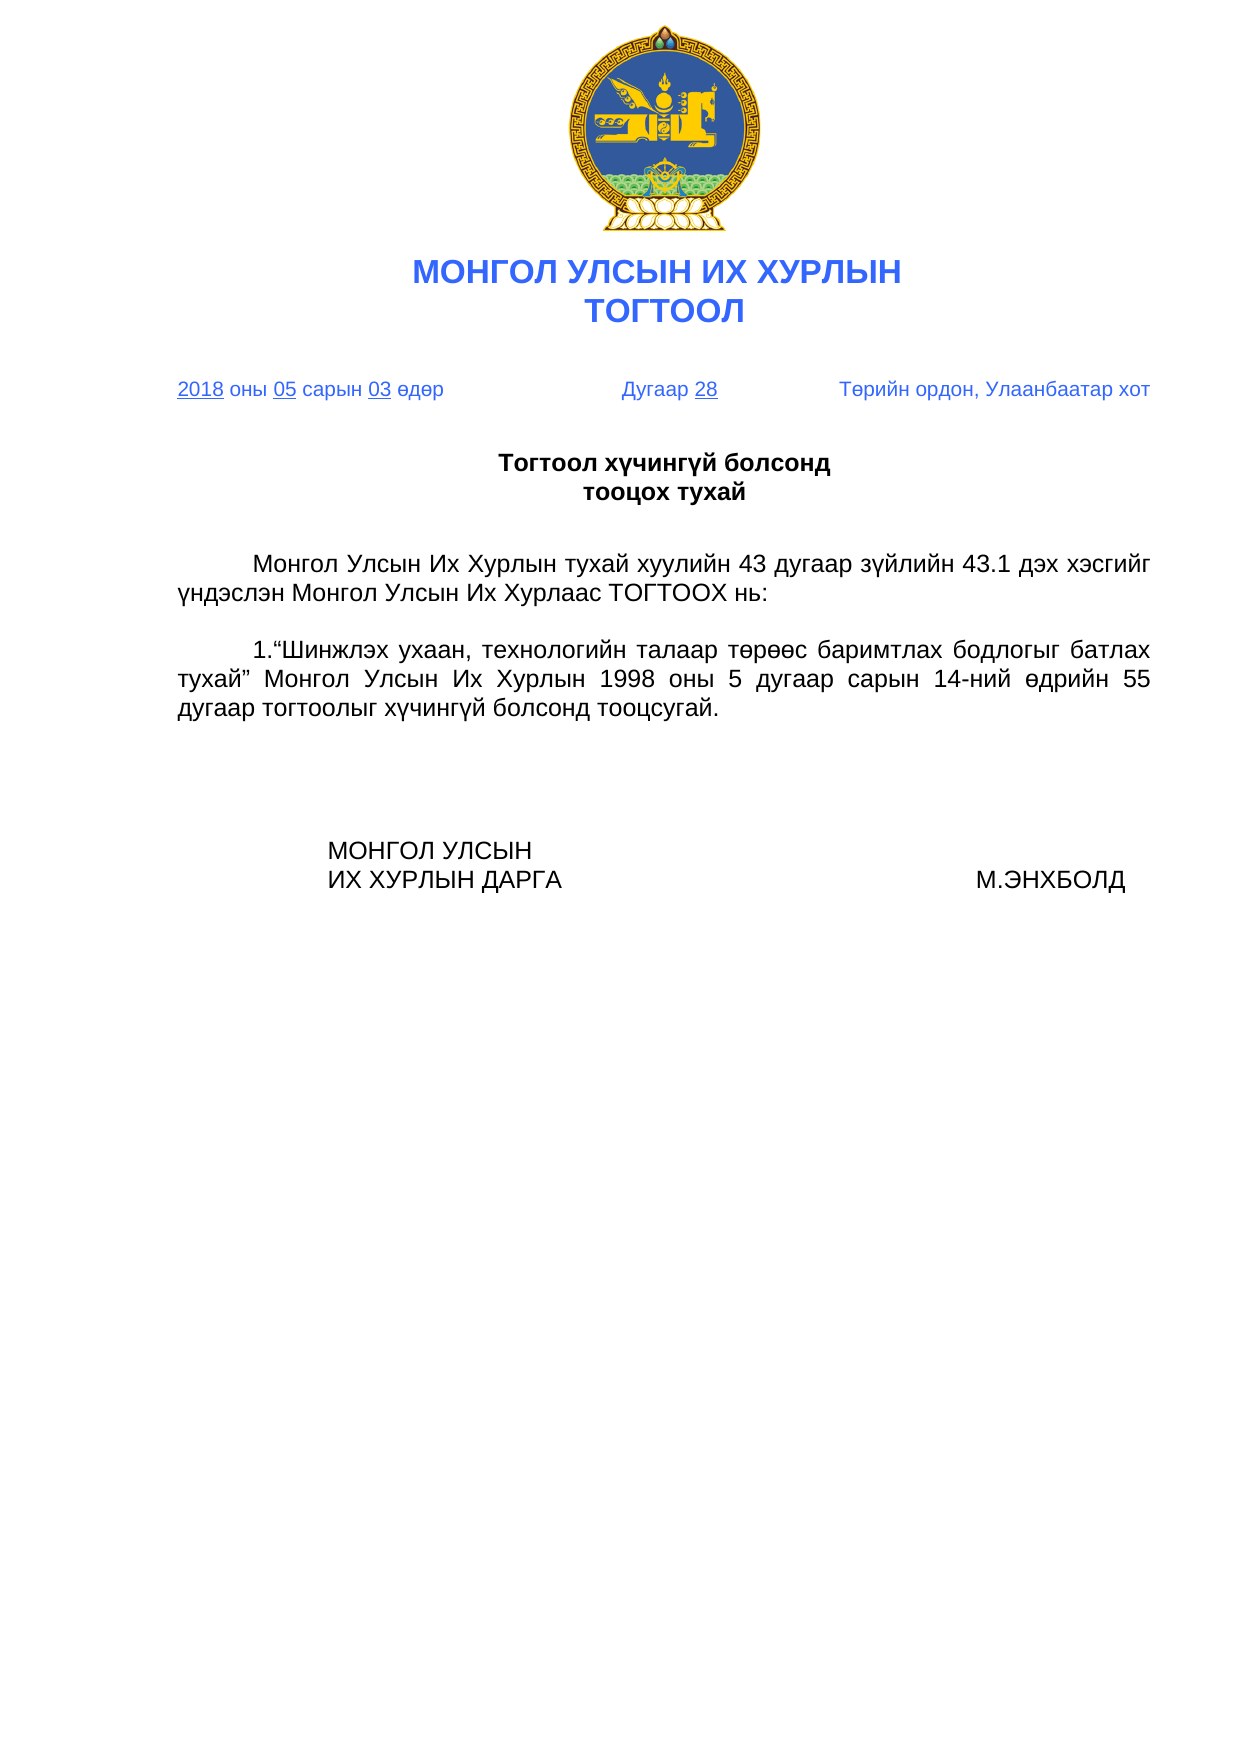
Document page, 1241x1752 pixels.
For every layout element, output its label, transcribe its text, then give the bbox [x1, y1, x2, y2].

title МОНГОЛ УЛСЫН ИХ ХУРЛЫН [162, 252, 1152, 291]
text тооцох тухай [177, 477, 1152, 506]
text 2018 оны 05 сарын 03 өдөр Дугаар 28 Төрийн ордон, Улаанбаатар хот [177, 377, 1152, 401]
subtitle ТОГТООЛ [177, 291, 1152, 329]
picture [568, 24, 761, 231]
text МОНГОЛ УЛСЫН [177, 836, 1152, 865]
text Тогтоол хүчингүй болсонд [177, 448, 1152, 477]
text Монгол Улсын Их Хурлын тухай хуулийн 43 дугаар зүйлийн 43.1 дэх хэсгийг үндэслэн Монгол Улсын Их Хурлаас ТОГТООХ нь: [177, 549, 1152, 606]
text 1.“Шинжлэх ухаан, технологийн талаар төрөөс баримтлах бодлогыг батлах тухай” Монгол Улсын Их Хурлын 1998 оны 5 дугаар сарын 14-ний өдрийн 55 дугаар тогтоолыг хүчингүй болсонд тооцсугай. [177, 635, 1152, 721]
text ИХ ХУРЛЫН ДАРГА М.ЭНХБОЛД [177, 865, 1152, 894]
